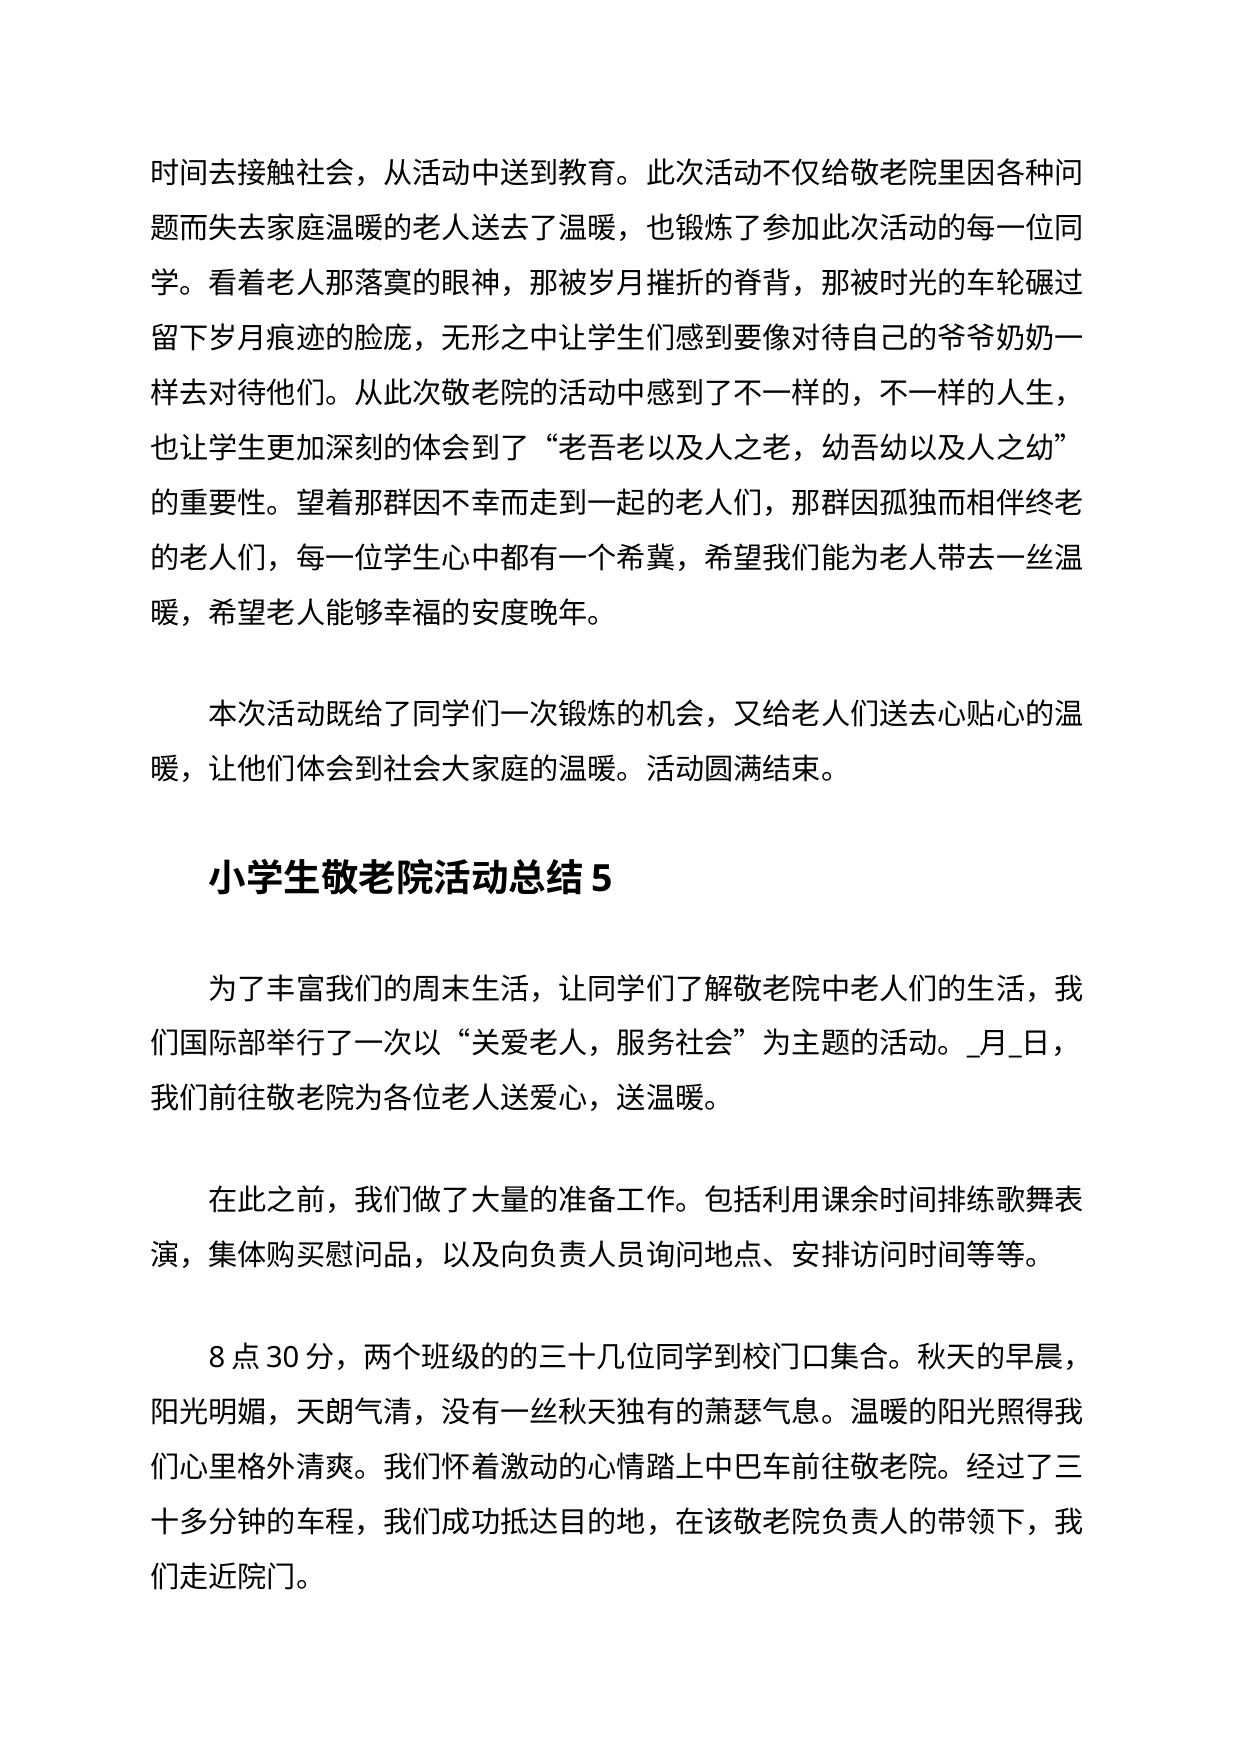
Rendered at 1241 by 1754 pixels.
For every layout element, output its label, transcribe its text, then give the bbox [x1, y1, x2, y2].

text 为了丰富我们的周末生活，让同学们了解敬老院中老人们的生活，我们国际部举行了一次以“关爱老人，服务社会”为主题的活动。_月_日，我们前往敬老院为各位老人送爱心，送温暖。 [150, 965, 1090, 1117]
text 本次活动既给了同学们一次锻炼的机会，又给老人们送去心贴心的温暖，让他们体会到社会大家庭的温暖。活动圆满结束。 [150, 691, 1090, 788]
text 小学生敬老院活动总结5 [150, 848, 1090, 902]
text 在此之前，我们做了大量的准备工作。包括利用课余时间排练歌舞表演，集体购买慰问品，以及向负责人员询问地点、安排访问时间等等。 [150, 1177, 1090, 1274]
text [150, 150, 1090, 631]
text 8点30分，两个班级的的三十几位同学到校门口集合。秋天的早晨，阳光明媚，天朗气清，没有一丝秋天独有的萧瑟气息。温暖的阳光照得我们心里格外清爽。我们怀着激动的心情踏上中巴车前往敬老院。经过了三十多分钟的车程，我们成功抵达目的地，在该敬老院负责人的带领下，我们走近院门。 [150, 1333, 1090, 1596]
